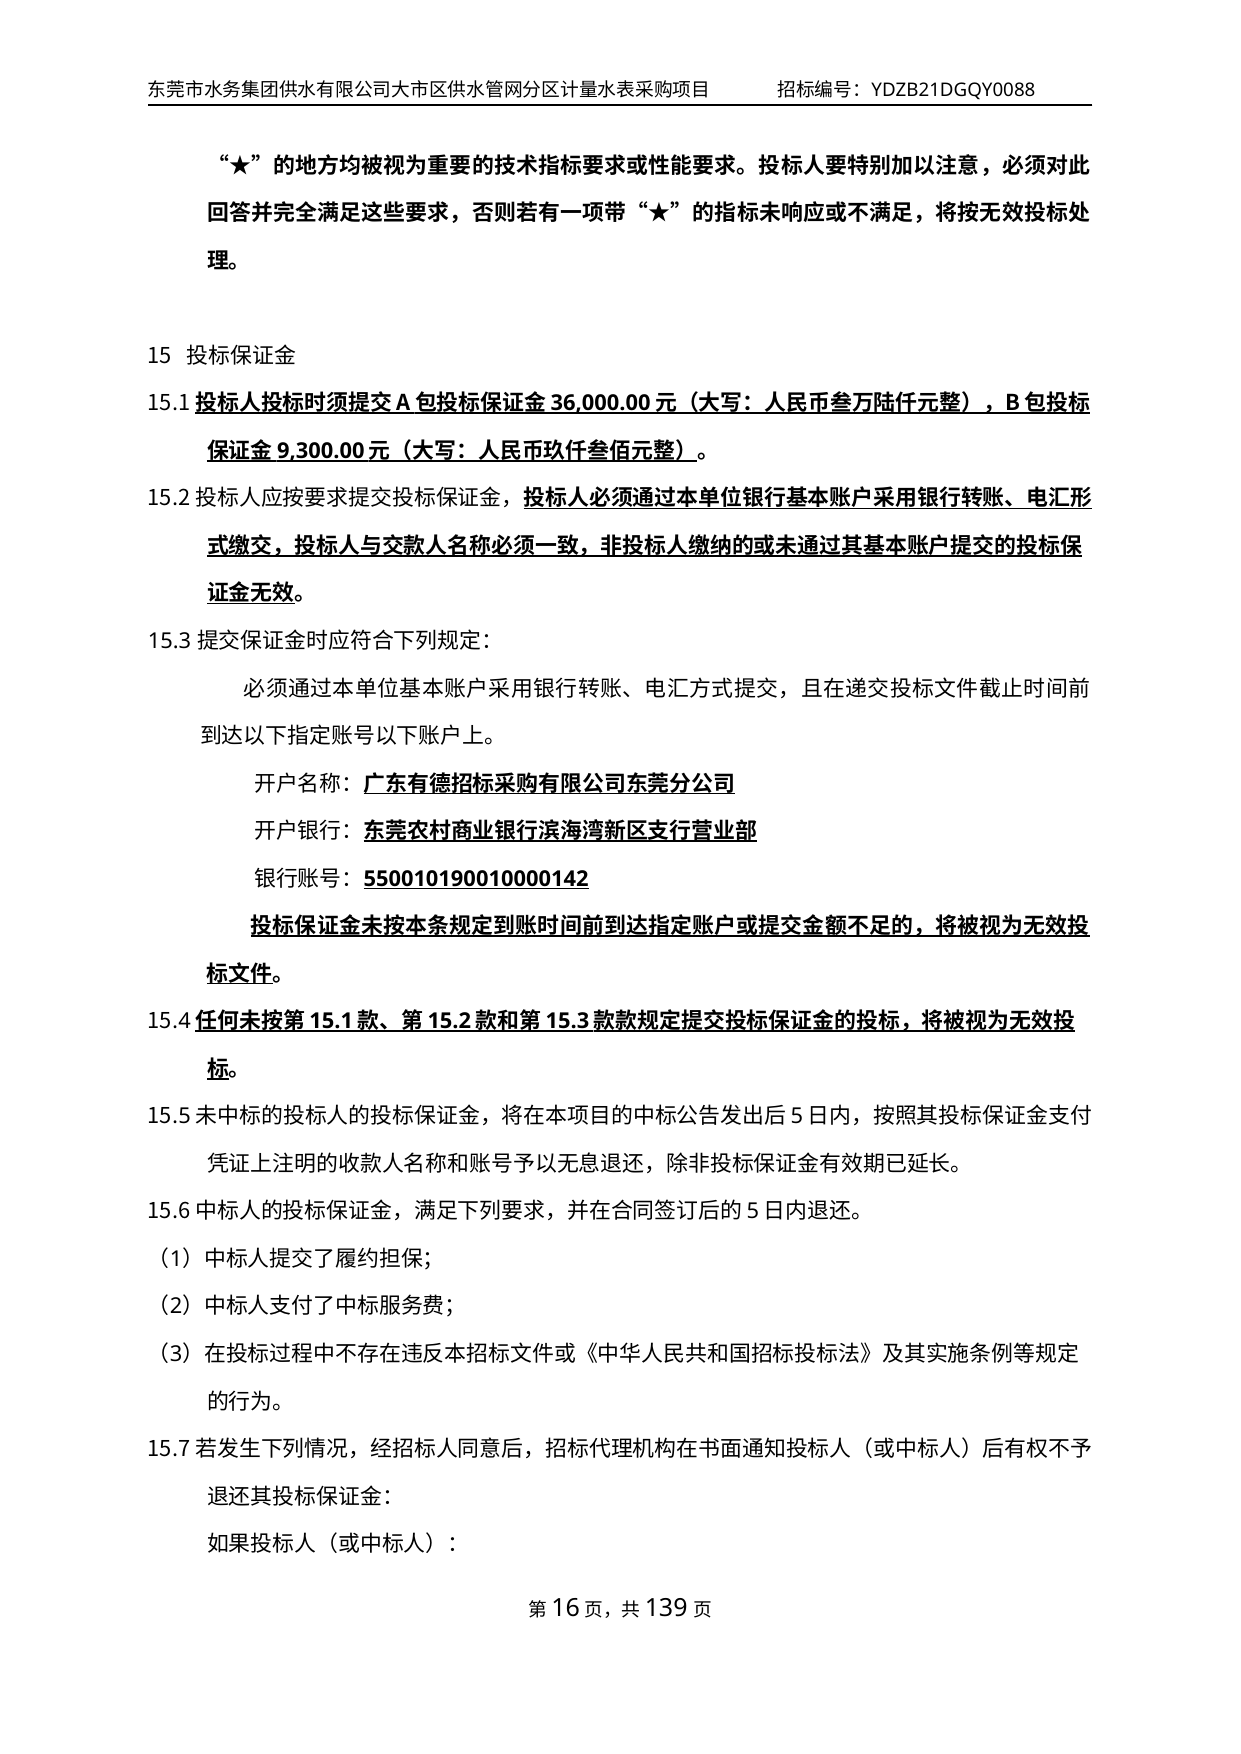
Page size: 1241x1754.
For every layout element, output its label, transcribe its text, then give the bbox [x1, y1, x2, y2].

text 15.2 投标人应按要求提交投标保证金，投标人必须通过本单位银行基本账户采用银行转账、电汇形式缴交，投标人与交款人名称必须一致，非投标人缴纳的或未通过其基本账户提交的投标保证金无效。 [148, 480, 1092, 607]
text 开户名称：广东有德招标采购有限公司东莞分公司 [199, 766, 1092, 797]
text 15.6 中标人的投标保证金，满足下列要求，并在合同签订后的5日内退还。 [148, 1193, 1092, 1225]
text （3）在投标过程中不存在违反本招标文件或《中华人民共和国招标投标法》及其实施条例等规定的行为。 [148, 1336, 1092, 1415]
text 银行账号：550010190010000142 [199, 861, 1092, 892]
text 投标保证金未按本条规定到账时间前到达指定账户或提交金额不足的，将被视为无效投标文件。 [207, 908, 1092, 987]
text 15.7 若发生下列情况，经招标人同意后，招标代理机构在书面通知投标人（或中标人）后有权不予退还其投标保证金： [148, 1431, 1092, 1510]
text 开户银行：东莞农村商业银行滨海湾新区支行营业部 [199, 813, 1092, 845]
text 必须通过本单位基本账户采用银行转账、电汇方式提交，且在递交投标文件截止时间前到达以下指定账号以下账户上。 [200, 671, 1092, 750]
text （2）中标人支付了中标服务费； [148, 1288, 1092, 1320]
list 如果投标人（或中标人）： [207, 1526, 1092, 1558]
text 15.3 提交保证金时应符合下列规定： [148, 623, 1092, 655]
text 15 投标保证金 [148, 338, 1092, 369]
text 15.1 投标人投标时须提交A包投标保证金36,000.00元（大写：人民币叁万陆仟元整），B包投标保证金9,300.00元（大写：人民币玖仟叁佰元整）。 [148, 385, 1092, 464]
text 15.5 未中标的投标人的投标保证金，将在本项目的中标公告发出后5日内，按照其投标保证金支付凭证上注明的收款人名称和账号予以无息退还，除非投标保证金有效期已延长。 [148, 1098, 1092, 1177]
text （1）中标人提交了履约担保； [148, 1241, 1092, 1273]
text 15.4 任何未按第15.1款、第15.2款和第15.3款款规定提交投标保证金的投标，将被视为无效投标。 [148, 1003, 1092, 1082]
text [148, 148, 1092, 274]
